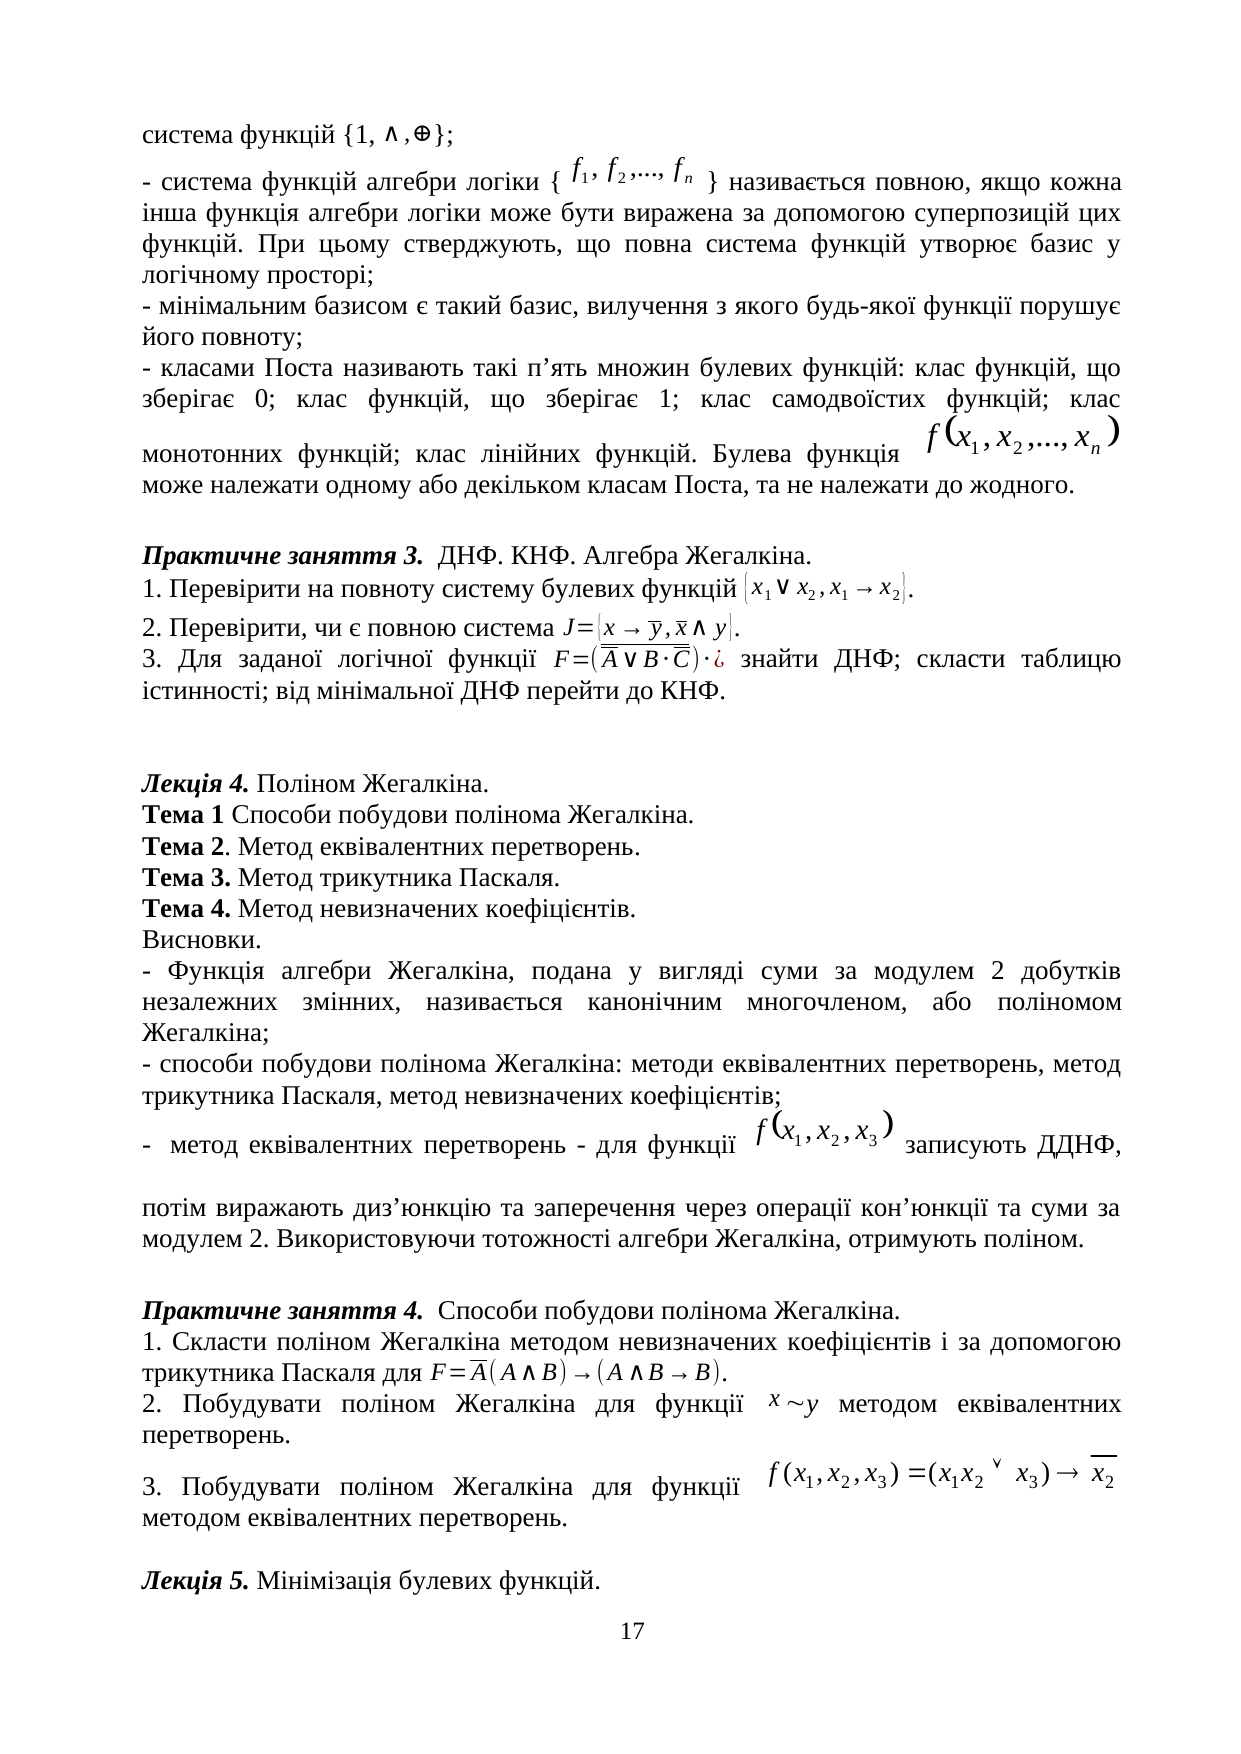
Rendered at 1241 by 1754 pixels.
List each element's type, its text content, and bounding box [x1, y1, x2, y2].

text 1. Скласти поліном Жегалкіна методом невизначених коефіцієнтів і за допомогою трикутника Паскаля для . [142, 1325, 1122, 1387]
text Лекція 5. Мінімізація булевих функцій. [142, 1564, 1122, 1595]
list 1. Перевірити на повноту систему булевих функцій . [142, 571, 1122, 605]
text Тема 3. Метод трикутника Паскаля. [142, 861, 1122, 892]
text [142, 118, 1122, 149]
text Висновки. [142, 923, 1122, 954]
text 3. Для заданої логічної функції знайти ДНФ; скласти таблицю істинності; від мінімальної ДНФ перейти до КНФ. [142, 642, 1122, 705]
text Практичне заняття 4. Способи побудови полінома Жегалкіна. [142, 1294, 1122, 1325]
text 2. Перевірити, чи є повною система . [142, 611, 1122, 642]
text 3. Побудувати поліном Жегалкіна для функції методом еквівалентних перетворень. [142, 1449, 1122, 1533]
text 2. Побудувати поліном Жегалкіна для функції y методом еквівалентних перетворень. [142, 1387, 1122, 1449]
text Тема 2. Метод еквівалентних перетворень. [142, 829, 1122, 861]
text - мінімальним базисом є такий базис, вилучення з якого будь-якої функції порушує його повноту; [142, 289, 1122, 351]
text Практичне заняття 3. ДНФ. КНФ. Алгебра Жегалкіна. [142, 539, 1122, 571]
text Тема 4. Метод невизначених коефіцієнтів. [142, 892, 1122, 923]
text Тема 1 Способи побудови полінома Жегалкіна. [142, 798, 1122, 829]
text Лекція 4. Поліном Жегалкіна. [142, 767, 1122, 798]
text - Функція алгебри Жегалкіна, подана у вигляді суми за модулем 2 добутків незалежних змінних, називається канонічним многочленом, або поліномом Жегалкіна; [142, 954, 1122, 1048]
text - метод еквівалентних перетворень - для функції записують ДДНФ, потім виражають диз’юнкцію та заперечення через операції кон’юнкції та суми за модулем 2. Використовуючи тотожності алгебри Жегалкіна, отримують поліном. [142, 1110, 1122, 1253]
text - система функцій алгебри логіки { } називається повною, якщо кожна інша функція алгебри логіки може бути виражена за допомогою суперпозицій цих функцій. При цьому стверджують, що повна система функцій утворює базис у логічному просторі; [142, 149, 1122, 289]
text - способи побудови полінома Жегалкіна: методи еквівалентних перетворень, метод трикутника Паскаля, метод невизначених коефіцієнтів; [142, 1048, 1122, 1110]
text - класами Поста називають такі п’ять множин булевих функцій: клас функцій, що зберігає 0; клас функцій, що зберігає 1; клас самодвоїстих функцій; клас монотонних функцій; клас лінійних функцій. Булева функція може належати одному або декільком класам Поста, та не належати до жодного. [142, 351, 1122, 499]
